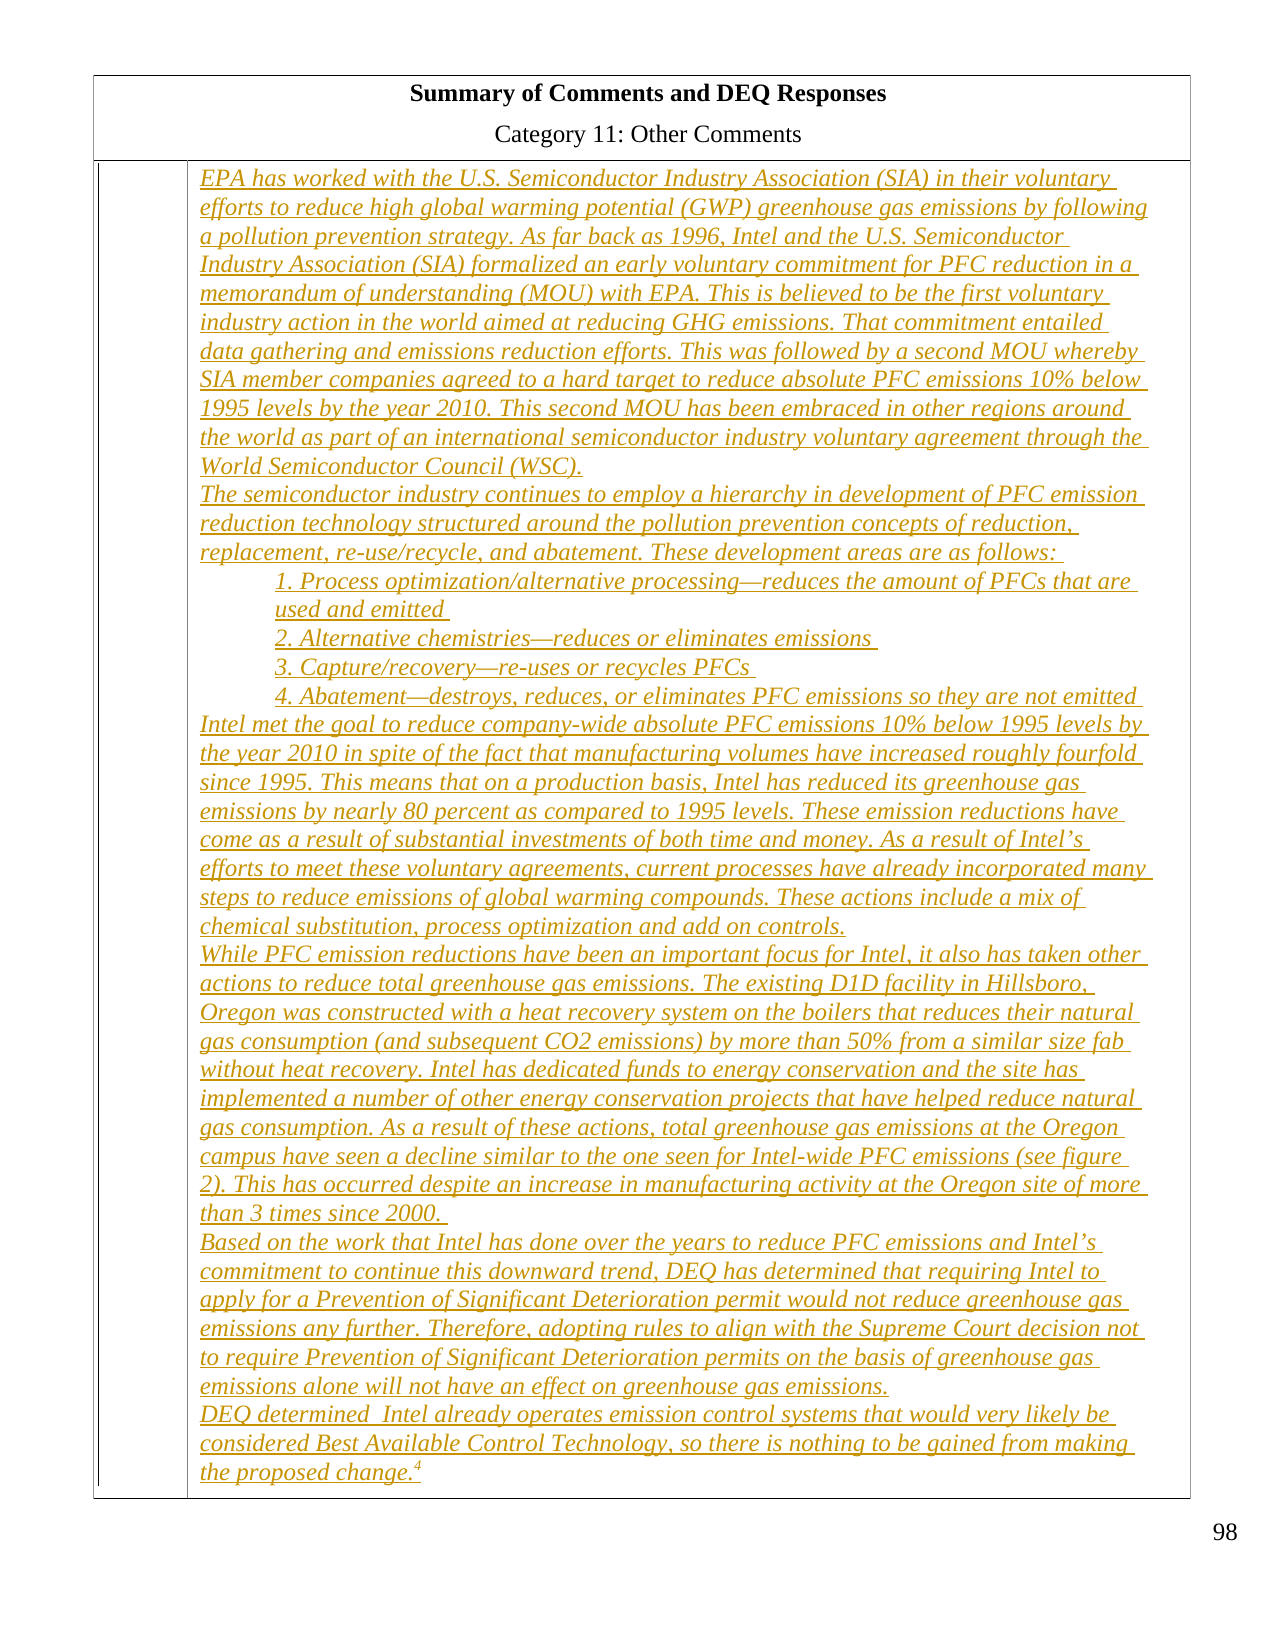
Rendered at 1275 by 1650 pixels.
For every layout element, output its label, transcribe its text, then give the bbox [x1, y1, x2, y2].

table_header Summary of Comments and DEQ Responses Category 11: Other Comments [94, 76, 1190, 160]
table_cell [188, 161, 1190, 1498]
table_cell 11.6 [94, 161, 187, 1498]
